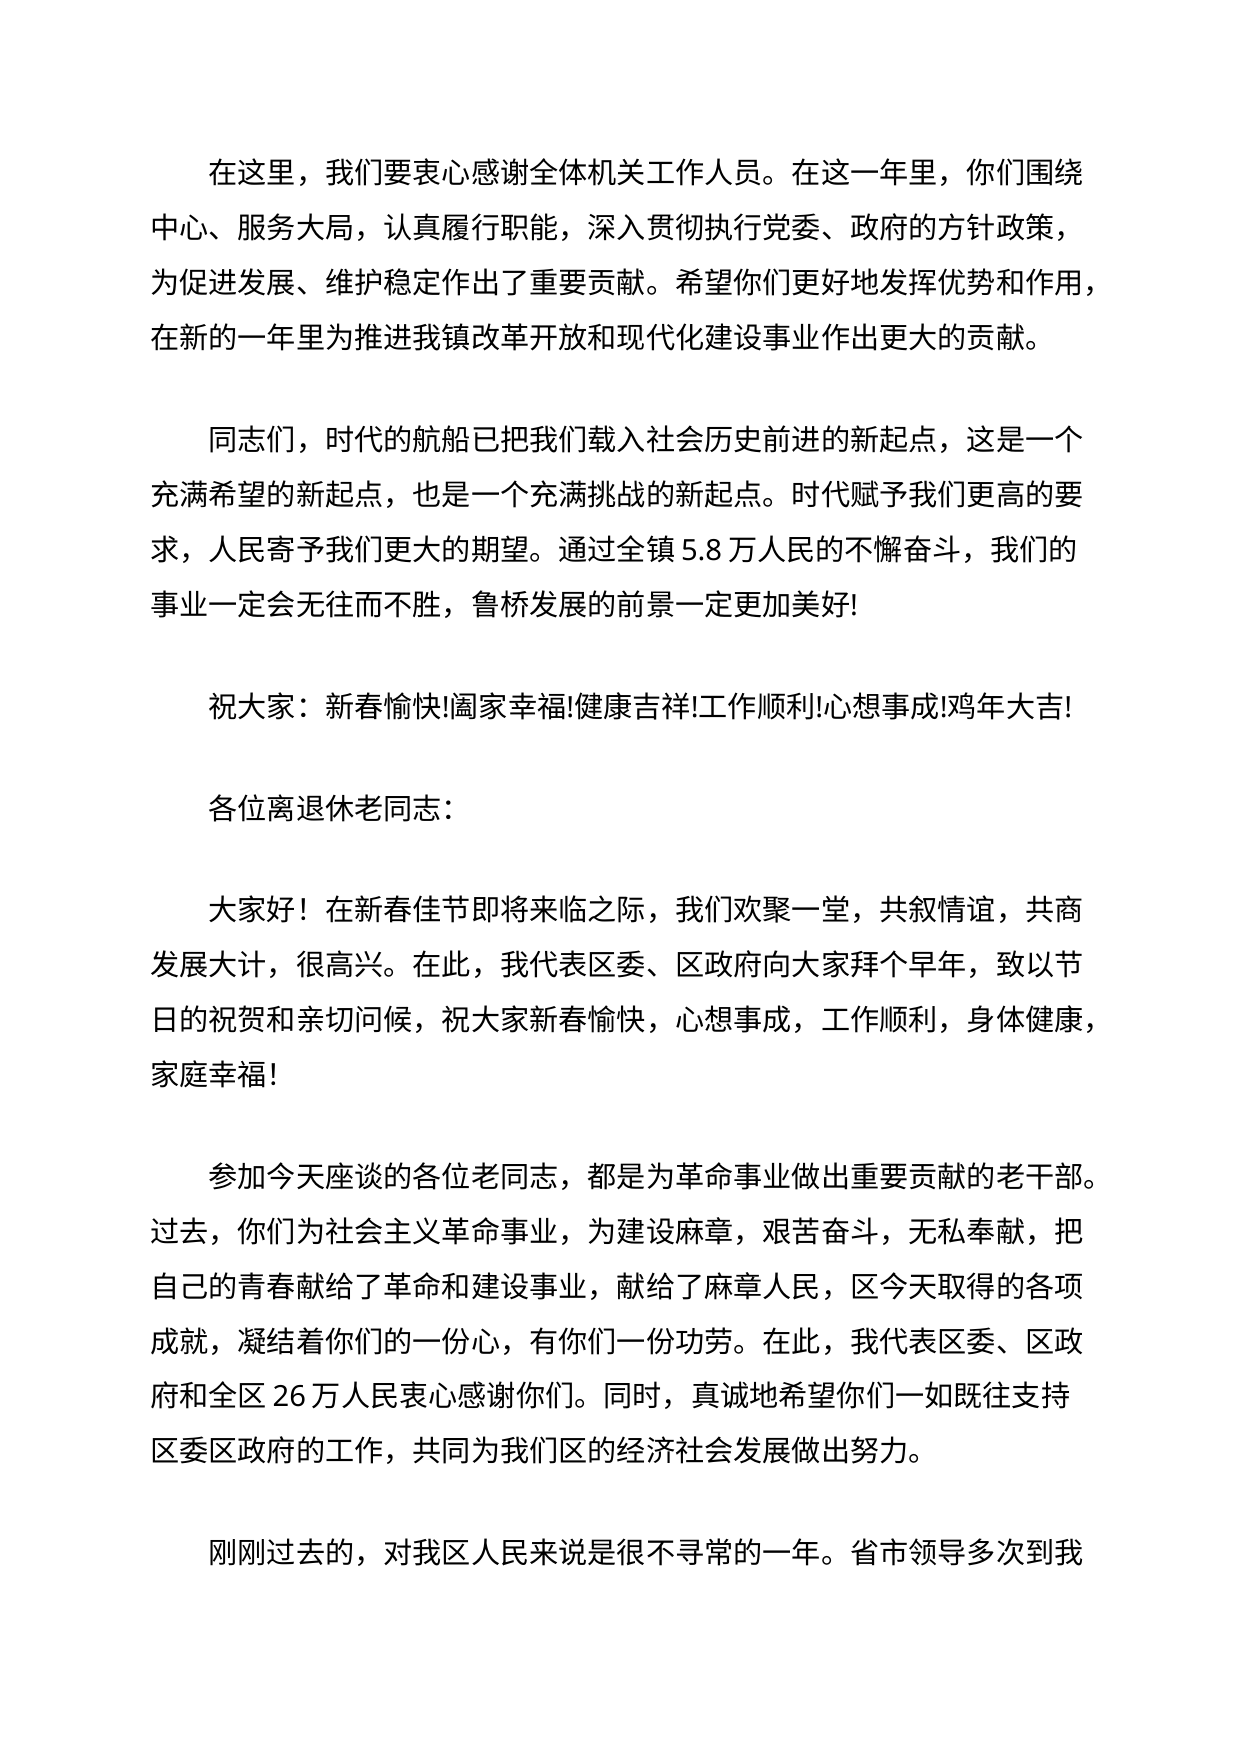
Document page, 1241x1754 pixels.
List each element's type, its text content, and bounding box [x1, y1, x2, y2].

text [150, 1530, 1090, 1572]
text 各位离退休老同志： [150, 785, 1090, 827]
text 祝大家：新春愉快!阖家幸福!健康吉祥!工作顺利!心想事成!鸡年大吉! [150, 683, 1090, 726]
text 大家好！在新春佳节即将来临之际，我们欢聚一堂，共叙情谊，共商发展大计，很高兴。在此，我代表区委、区政府向大家拜个早年，致以节日的祝贺和亲切问候，祝大家新春愉快，心想事成，工作顺利，身体健康，家庭幸福！ [150, 887, 1090, 1094]
text 同志们，时代的航船已把我们载入社会历史前进的新起点，这是一个充满希望的新起点，也是一个充满挑战的新起点。时代赋予我们更高的要求，人民寄予我们更大的期望。通过全镇5.8万人民的不懈奋斗，我们的事业一定会无往而不胜，鲁桥发展的前景一定更加美好! [150, 416, 1090, 624]
text 参加今天座谈的各位老同志，都是为革命事业做出重要贡献的老干部。过去，你们为社会主义革命事业，为建设麻章，艰苦奋斗，无私奉献，把自己的青春献给了革命和建设事业，献给了麻章人民，区今天取得的各项成就，凝结着你们的一份心，有你们一份功劳。在此，我代表区委、区政府和全区26万人民衷心感谢你们。同时，真诚地希望你们一如既往支持区委区政府的工作，共同为我们区的经济社会发展做出努力。 [150, 1153, 1090, 1470]
text 在这里，我们要衷心感谢全体机关工作人员。在这一年里，你们围绕中心、服务大局，认真履行职能，深入贯彻执行党委、政府的方针政策，为促进发展、维护稳定作出了重要贡献。希望你们更好地发挥优势和作用，在新的一年里为推进我镇改革开放和现代化建设事业作出更大的贡献。 [150, 150, 1090, 357]
